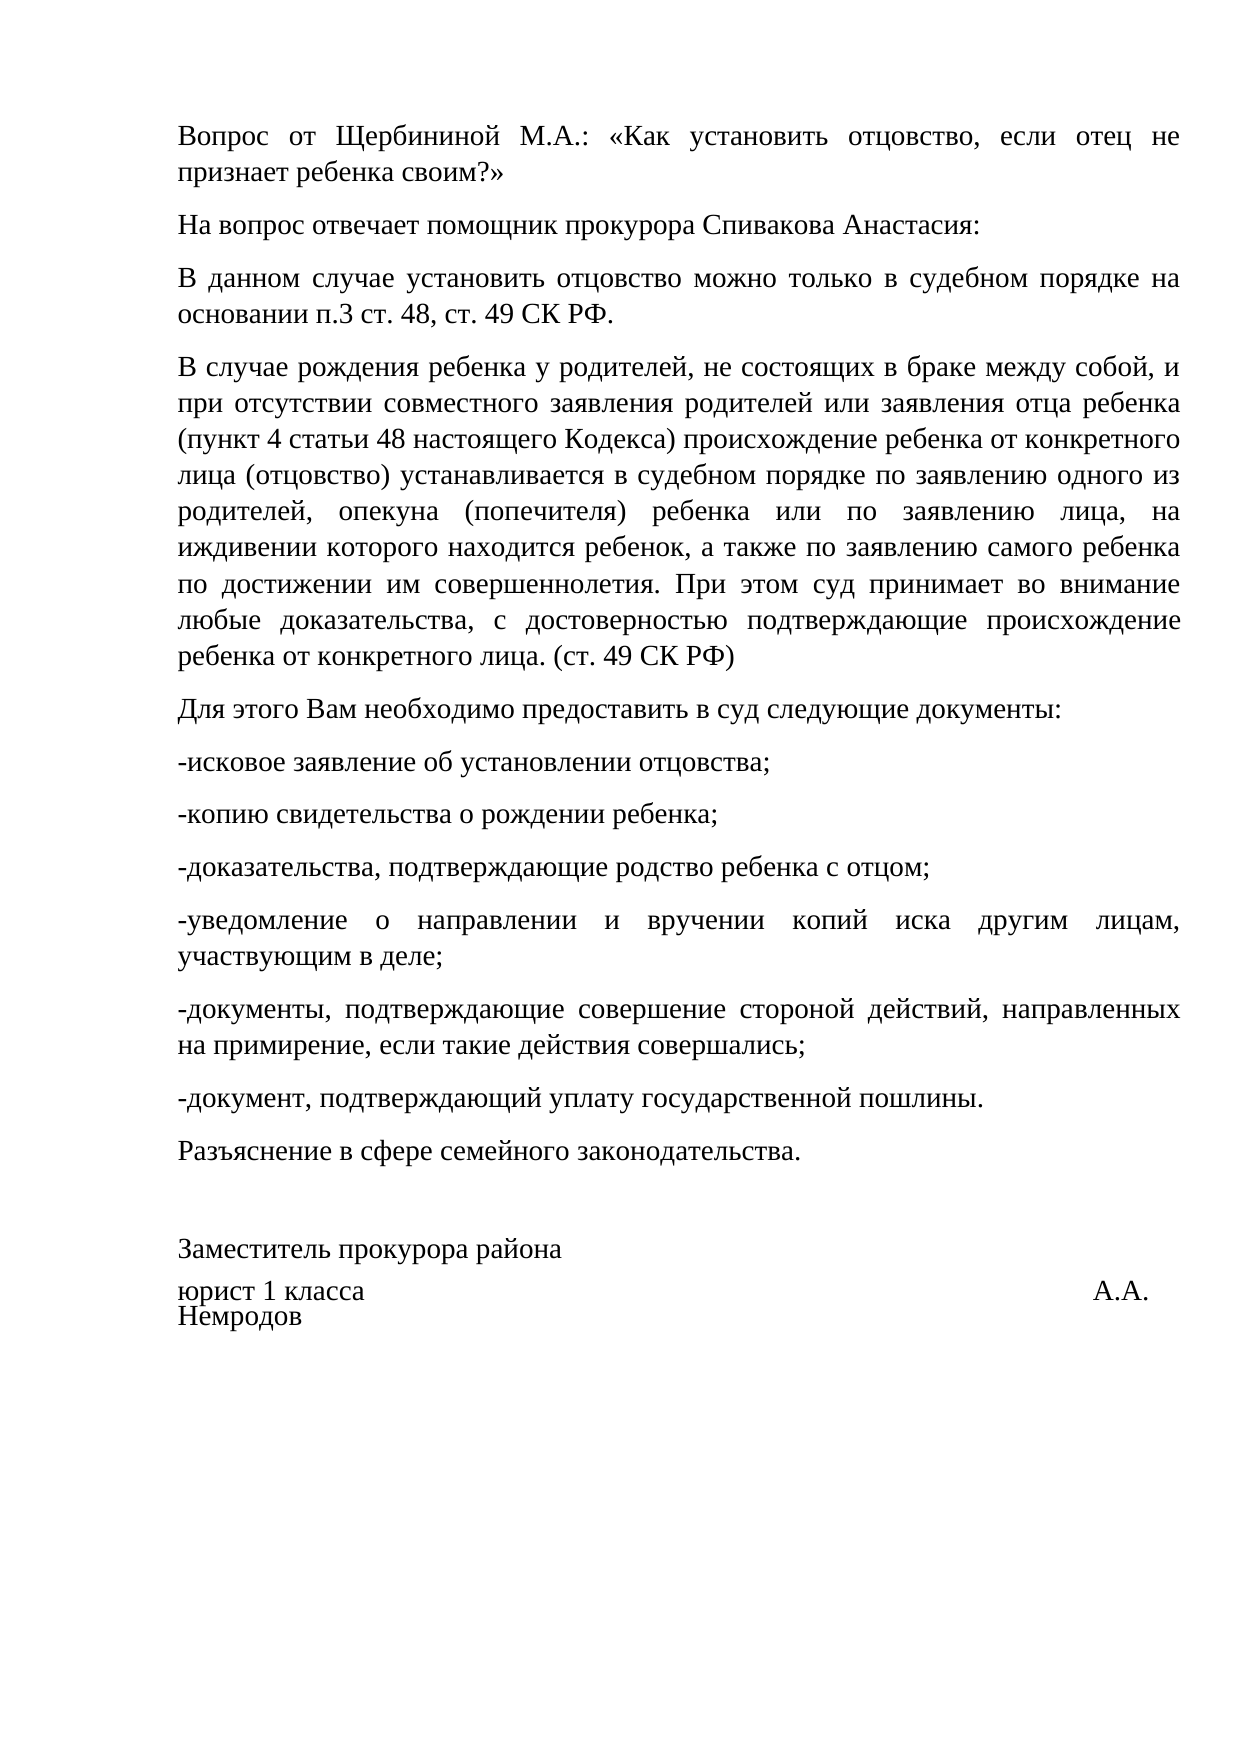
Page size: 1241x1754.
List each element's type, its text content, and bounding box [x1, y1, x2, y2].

text Для этого Вам необходимо предоставить в суд следующие документы: [177, 691, 1181, 724]
text -доказательства, подтверждающие родство ребенка с отцом; [177, 849, 1181, 883]
text юрист 1 класса А.А. Немродов [177, 1280, 1152, 1330]
text -исковое заявление об установлении отцовства; [177, 744, 1181, 777]
text -документы, подтверждающие совершение стороной действий, направленных на примирение, если такие действия совершались; [177, 991, 1181, 1061]
text Разъяснение в сфере семейного законодательства. [177, 1133, 1181, 1166]
text Вопрос от Щербининой М.А.: «Как установить отцовство, если отец не признает ребенка своим?» [177, 118, 1181, 188]
text В данном случае установить отцовство можно только в судебном порядке на основании п.3 ст. 48, ст. 49 СК РФ. [177, 260, 1181, 329]
text Заместитель прокурора района [177, 1238, 1152, 1263]
text В случае рождения ребенка у родителей, не состоящих в браке между собой, и при отсутствии совместного заявления родителей или заявления отца ребенка (пункт 4 статьи 48 настоящего Кодекса) происхождение ребенка от конкретного лица (отцовство) устанавливается в судебном порядке по заявлению одного из родителей, опекуна (попечителя) ребенка или по заявлению лица, на иждивении которого находится ребенок, а также по заявлению самого ребенка по достижении им совершеннолетия. При этом суд принимает во внимание любые доказательства, с достоверностью подтверждающие происхождение ребенка от конкретного лица. (ст. 49 СК РФ) [177, 349, 1181, 672]
text -уведомление о направлении и вручении копий иска другим лицам, участвующим в деле; [177, 902, 1181, 972]
text На вопрос отвечает помощник прокурора Спивакова Анастасия: [177, 207, 1181, 241]
text -документ, подтверждающий уплату государственной пошлины. [177, 1080, 1181, 1113]
text -копию свидетельства о рождении ребенка; [177, 796, 1181, 830]
